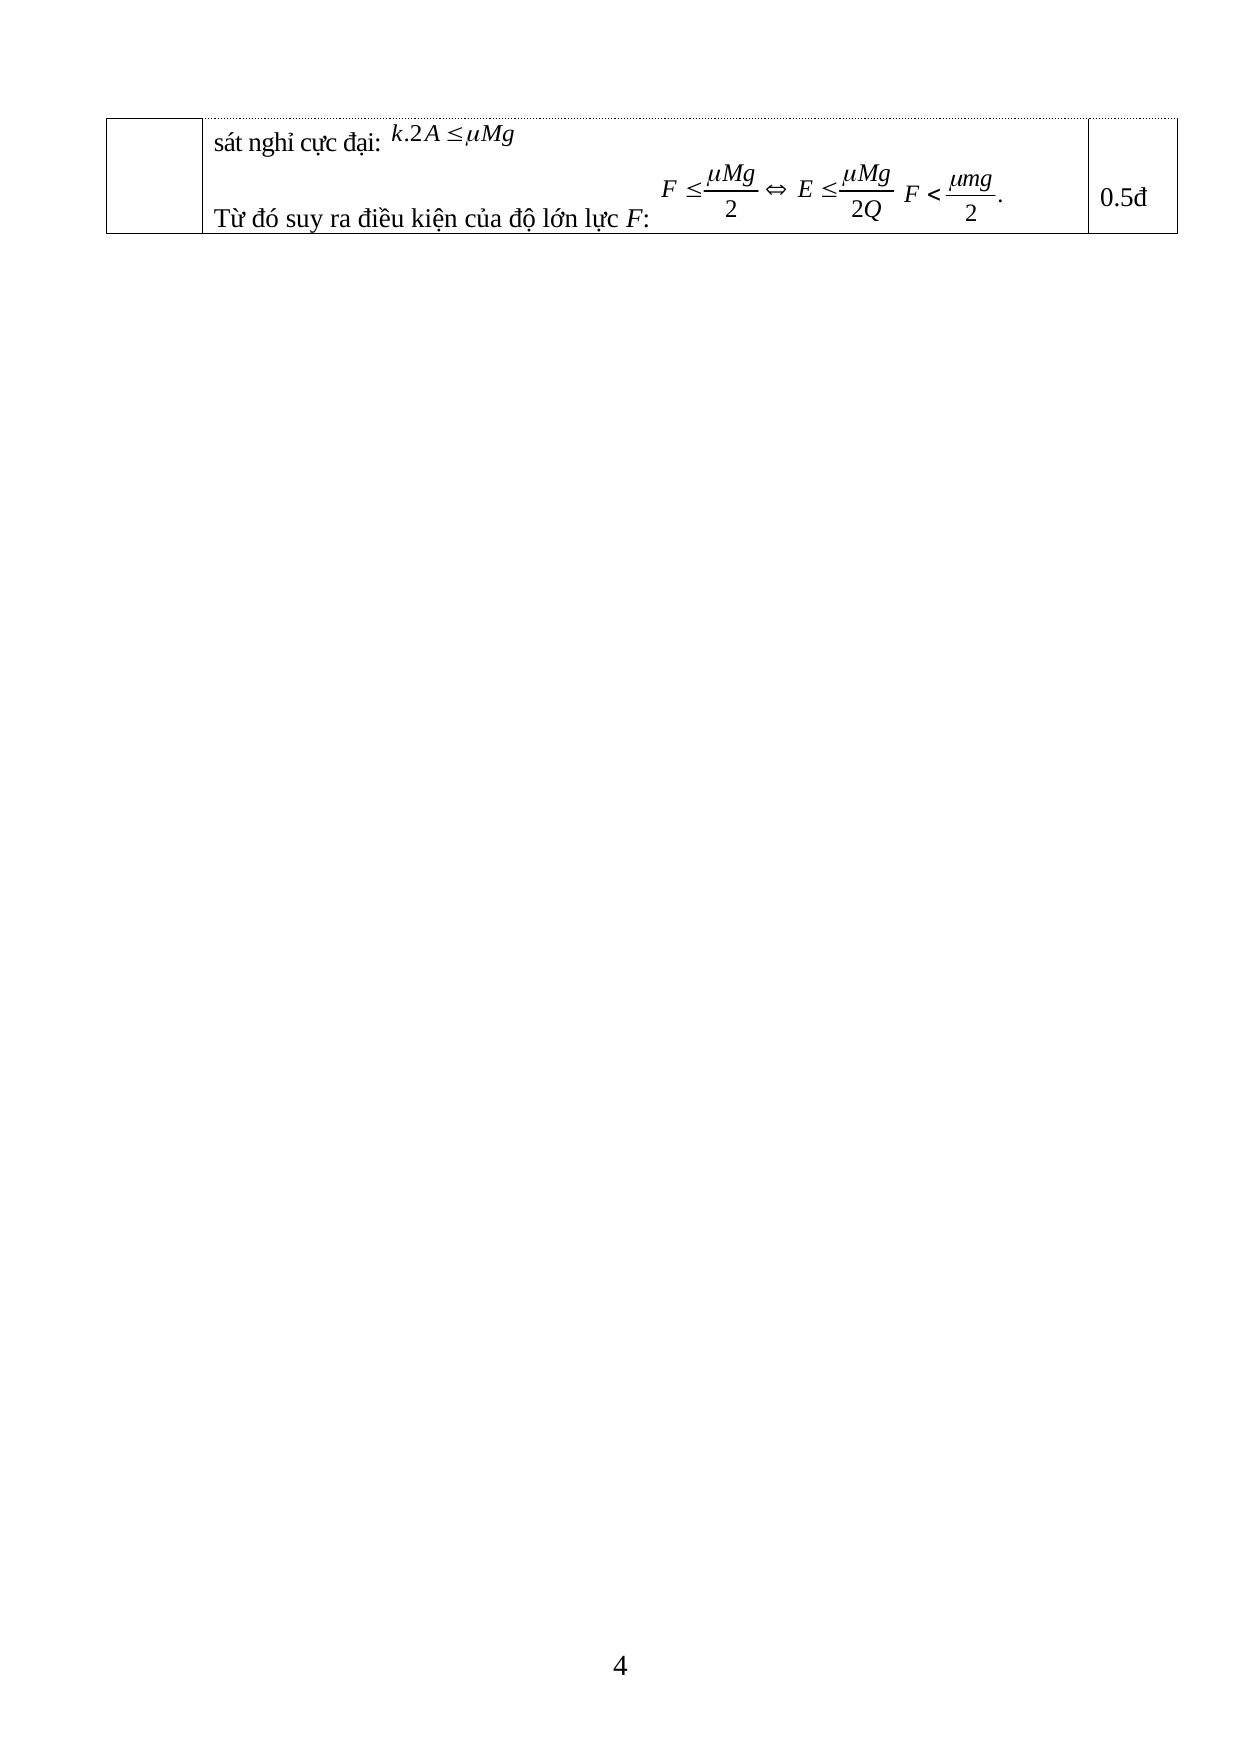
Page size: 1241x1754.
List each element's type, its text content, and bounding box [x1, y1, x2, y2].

table_cell 0.5đ [1089, 118, 1177, 233]
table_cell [203, 118, 1088, 233]
